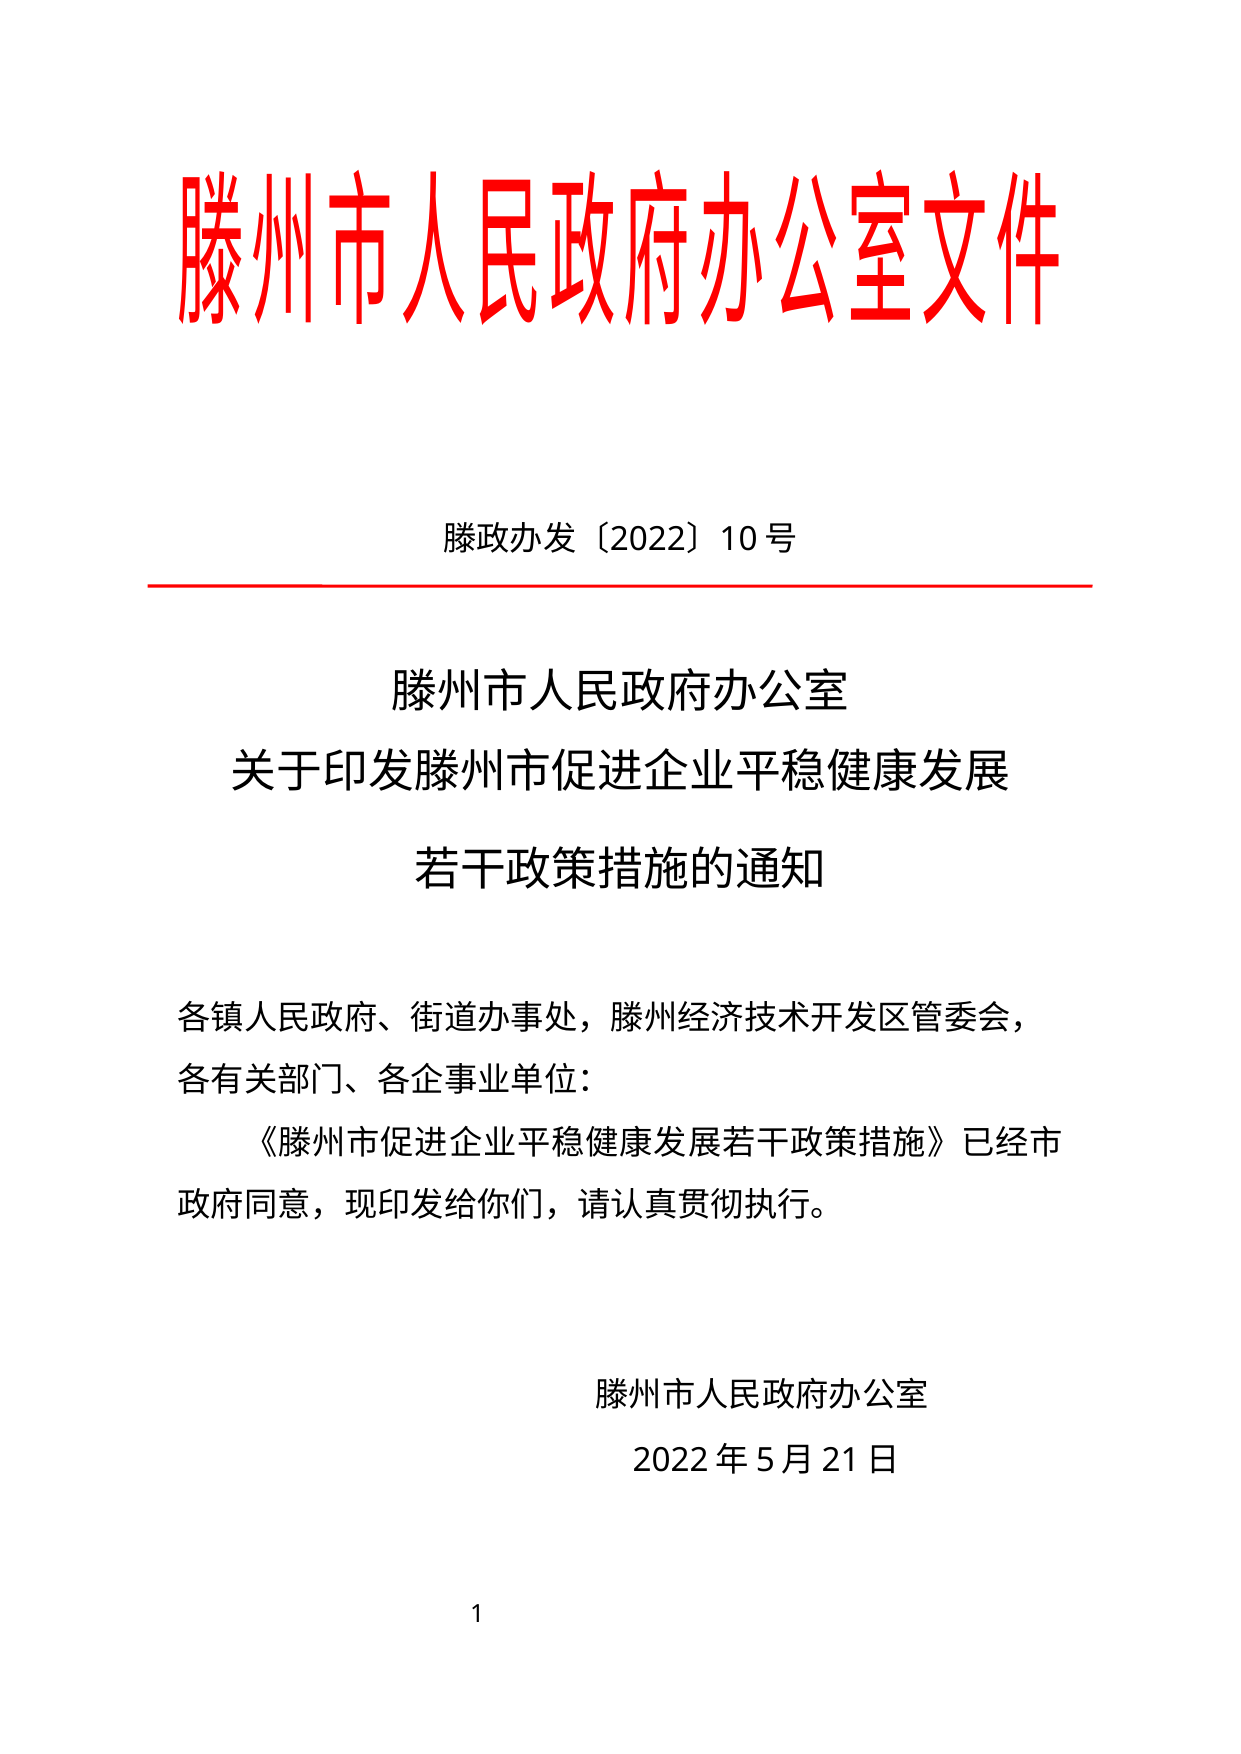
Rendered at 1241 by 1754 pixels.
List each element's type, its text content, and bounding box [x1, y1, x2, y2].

text 各有关部门、各企事业单位： [177, 1042, 1063, 1104]
text 滕州市人民政府办公室 [177, 661, 1063, 719]
text 若干政策措施的通知 [177, 817, 1063, 914]
text 滕州市人民政府办公室文件 [177, 178, 1063, 345]
text 各镇人民政府、街道办事处，滕州经济技术开发区管委会， [177, 979, 1063, 1042]
text 滕州市人民政府办公室 [177, 1359, 1063, 1424]
text 滕政办发〔2022〕10号 [177, 501, 1063, 563]
text 《滕州市促进企业平稳健康发展若干政策措施》已经市政府同意，现印发给你们，请认真贯彻执行。 [177, 1104, 1063, 1229]
text 关于印发滕州市促进企业平稳健康发展 [177, 719, 1063, 817]
text 2022年5月21日 [177, 1424, 1063, 1489]
